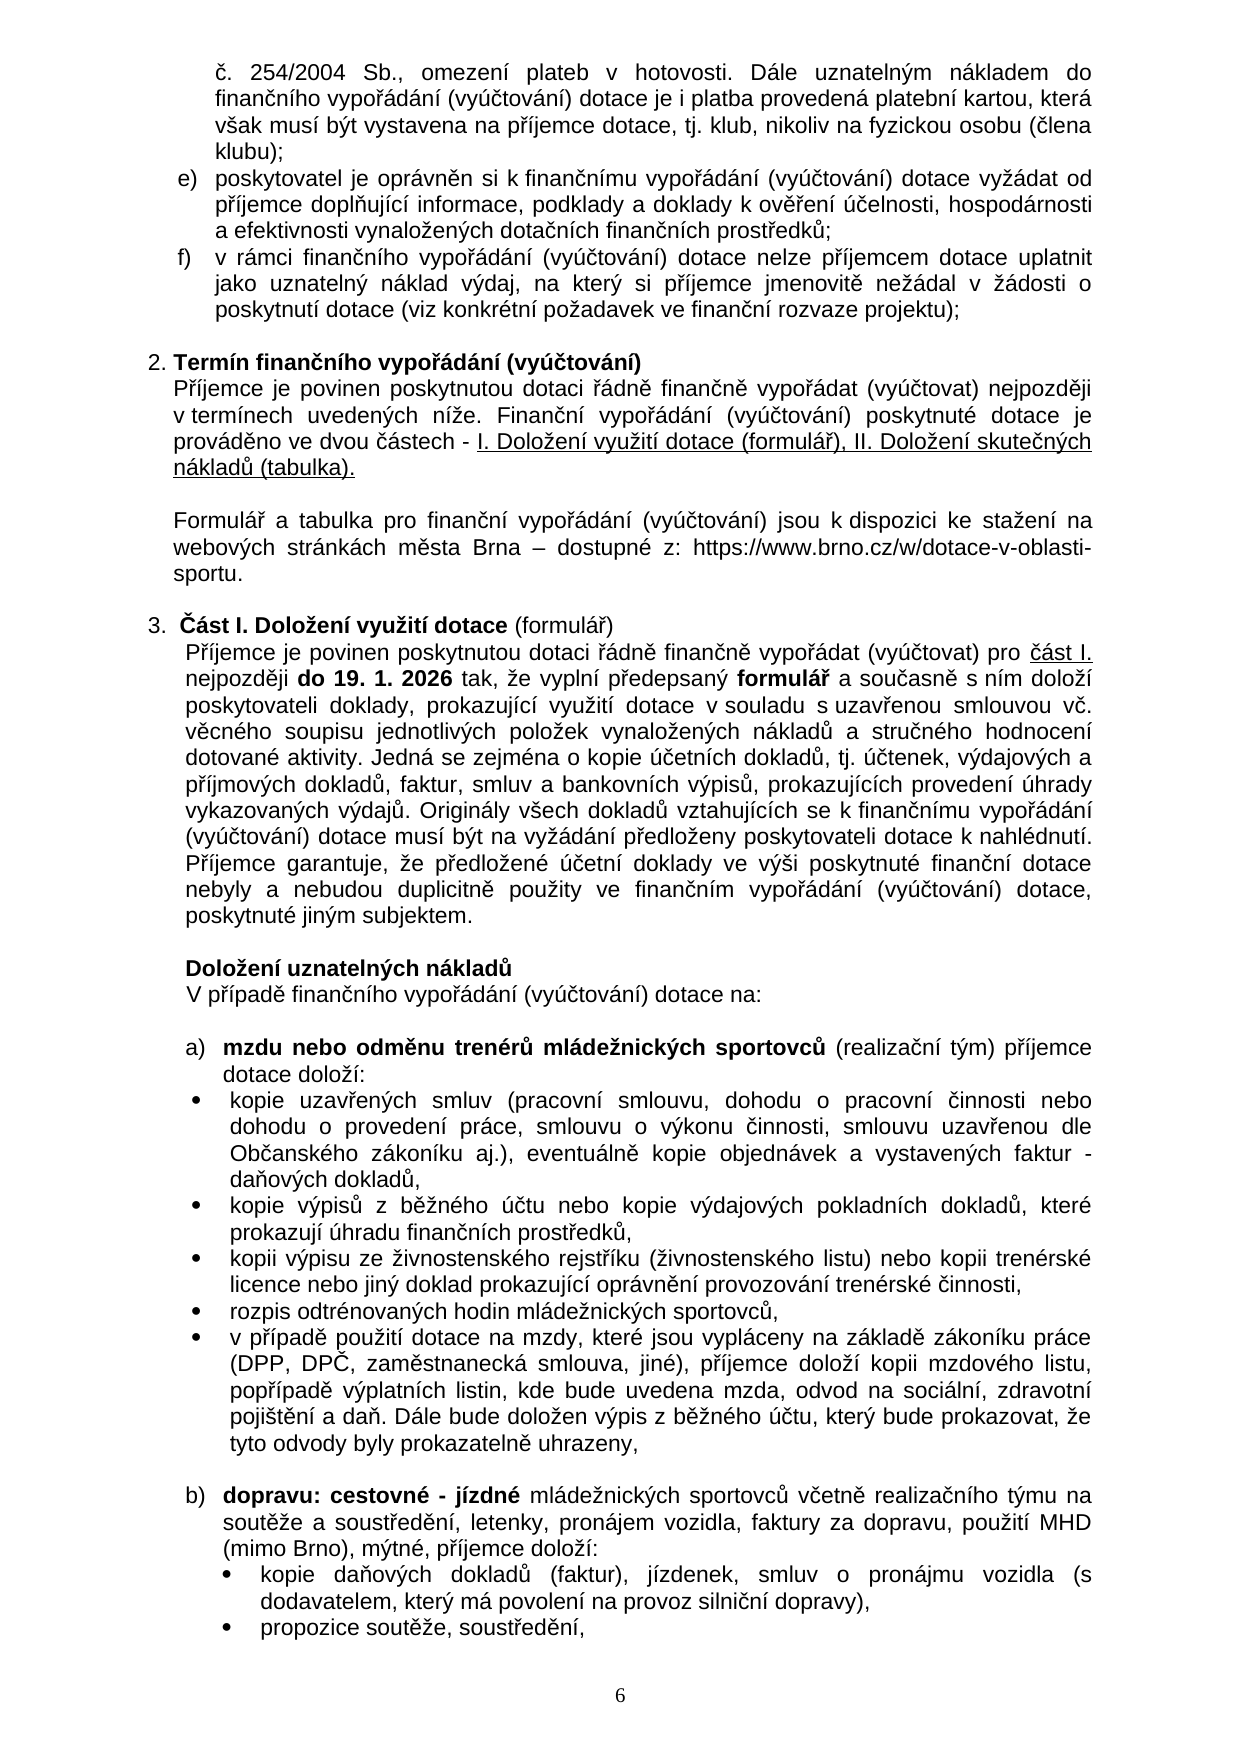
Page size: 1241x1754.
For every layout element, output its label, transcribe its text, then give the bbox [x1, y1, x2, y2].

text V případě finančního vypořádání (vyúčtování) dotace na: [148, 981, 1092, 1008]
list Příjemce je povinen poskytnutou dotaci řádně finančně vypořádat (vyúčtovat) nejpozději v termínech uvedených níže. Finanční vypořádání (vyúčtování) poskytnuté dotace je prováděno ve dvou částech - I. Doložení využití dotace (formulář), II. Doložení skutečných nákladů (tabulka). [173, 375, 1092, 481]
list kopie výpisů z běžného účtu nebo kopie výdajových pokladních dokladů, které prokazují úhradu finančních prostředků, [192, 1192, 1092, 1245]
text Příjemce je povinen poskytnutou dotaci řádně finančně vypořádat (vyúčtovat) pro část I. nejpozději do 19. 1. 2026 tak, že vyplní předepsaný formulář a současně s ním doloží poskytovateli doklady, prokazující využití dotace v souladu s uzavřenou smlouvou vč. věcného soupisu jednotlivých položek vynaložených nákladů a stručného hodnocení dotované aktivity. Jedná se zejména o kopie účetních dokladů, tj. účtenek, výdajových a příjmových dokladů, faktur, smluv a bankovních výpisů, prokazujících provedení úhrady vykazovaných výdajů. Originály všech dokladů vztahujících se k finančnímu vypořádání (vyúčtování) dotace musí být na vyžádání předloženy poskytovateli dotace k nahlédnutí. Příjemce garantuje, že předložené účetní doklady ve výši poskytnuté finanční dotace nebyly a nebudou duplicitně použity ve finančním vypořádání (vyúčtování) dotace, poskytnuté jiným subjektem. [185, 639, 1092, 929]
list propozice soutěže, soustředění, [223, 1614, 1092, 1640]
list Termín finančního vypořádání (vyúčtování) [148, 349, 1092, 375]
list kopie daňových dokladů (faktur), jízdenek, smluv o pronájmu vozidla (s dodavatelem, který má povolení na provoz silniční dopravy), [223, 1561, 1092, 1614]
list v rámci finančního vypořádání (vyúčtování) dotace nelze příjemcem dotace uplatnit jako uznatelný náklad výdaj, na který si příjemce jmenovitě nežádal v žádosti o poskytnutí dotace (viz konkrétní požadavek ve finanční rozvaze projektu); [177, 243, 1092, 323]
list kopie uzavřených smluv (pracovní smlouvu, dohodu o pracovní činnosti nebo dohodu o provedení práce, smlouvu o výkonu činnosti, smlouvu uzavřenou dle Občanského zákoníku aj.), eventuálně kopie objednávek a vystavených faktur - daňových dokladů, [192, 1087, 1092, 1192]
list dopravu: cestovné - jízdné mládežnických sportovců včetně realizačního týmu na soutěže a soustředění, letenky, pronájem vozidla, faktury za dopravu, použití MHD (mimo Brno), mýtné, příjemce doloží: [185, 1482, 1092, 1561]
list kopii výpisu ze živnostenského rejstříku (živnostenského listu) nebo kopii trenérské licence nebo jiný doklad prokazující oprávnění provozování trenérské činnosti, [192, 1245, 1092, 1298]
list Část I. Doložení využití dotace (formulář) [148, 612, 1092, 639]
list poskytovatel je oprávněn si k finančnímu vypořádání (vyúčtování) dotace vyžádat od příjemce doplňující informace, podklady a doklady k ověření účelnosti, hospodárnosti a efektivnosti vynaložených dotačních finančních prostředků; [177, 164, 1092, 243]
list rozpis odtrénovaných hodin mládežnických sportovců, [192, 1298, 1092, 1324]
list v případě použití dotace na mzdy, které jsou vypláceny na základě zákoníku práce (DPP, DPČ, zaměstnanecká smlouva, jiné), příjemce doloží kopii mzdového listu, popřípadě výplatních listin, kde bude uvedena mzda, odvod na sociální, zdravotní pojištění a daň. Dále bude doložen výpis z běžného účtu, který bude prokazovat, že tyto odvody byly prokazatelně uhrazeny, [192, 1324, 1092, 1456]
text Formulář a tabulka pro finanční vypořádání (vyúčtování) jsou k dispozici ke stažení na webových stránkách města Brna – dostupné z: https://www.brno.cz/w/dotace-v-oblasti-sportu. [173, 507, 1092, 586]
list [177, 59, 1092, 164]
list Doložení uznatelných nákladů [185, 955, 1092, 981]
list mzdu nebo odměnu trenérů mládežnických sportovců (realizační tým) příjemce dotace doloží: [185, 1034, 1092, 1087]
